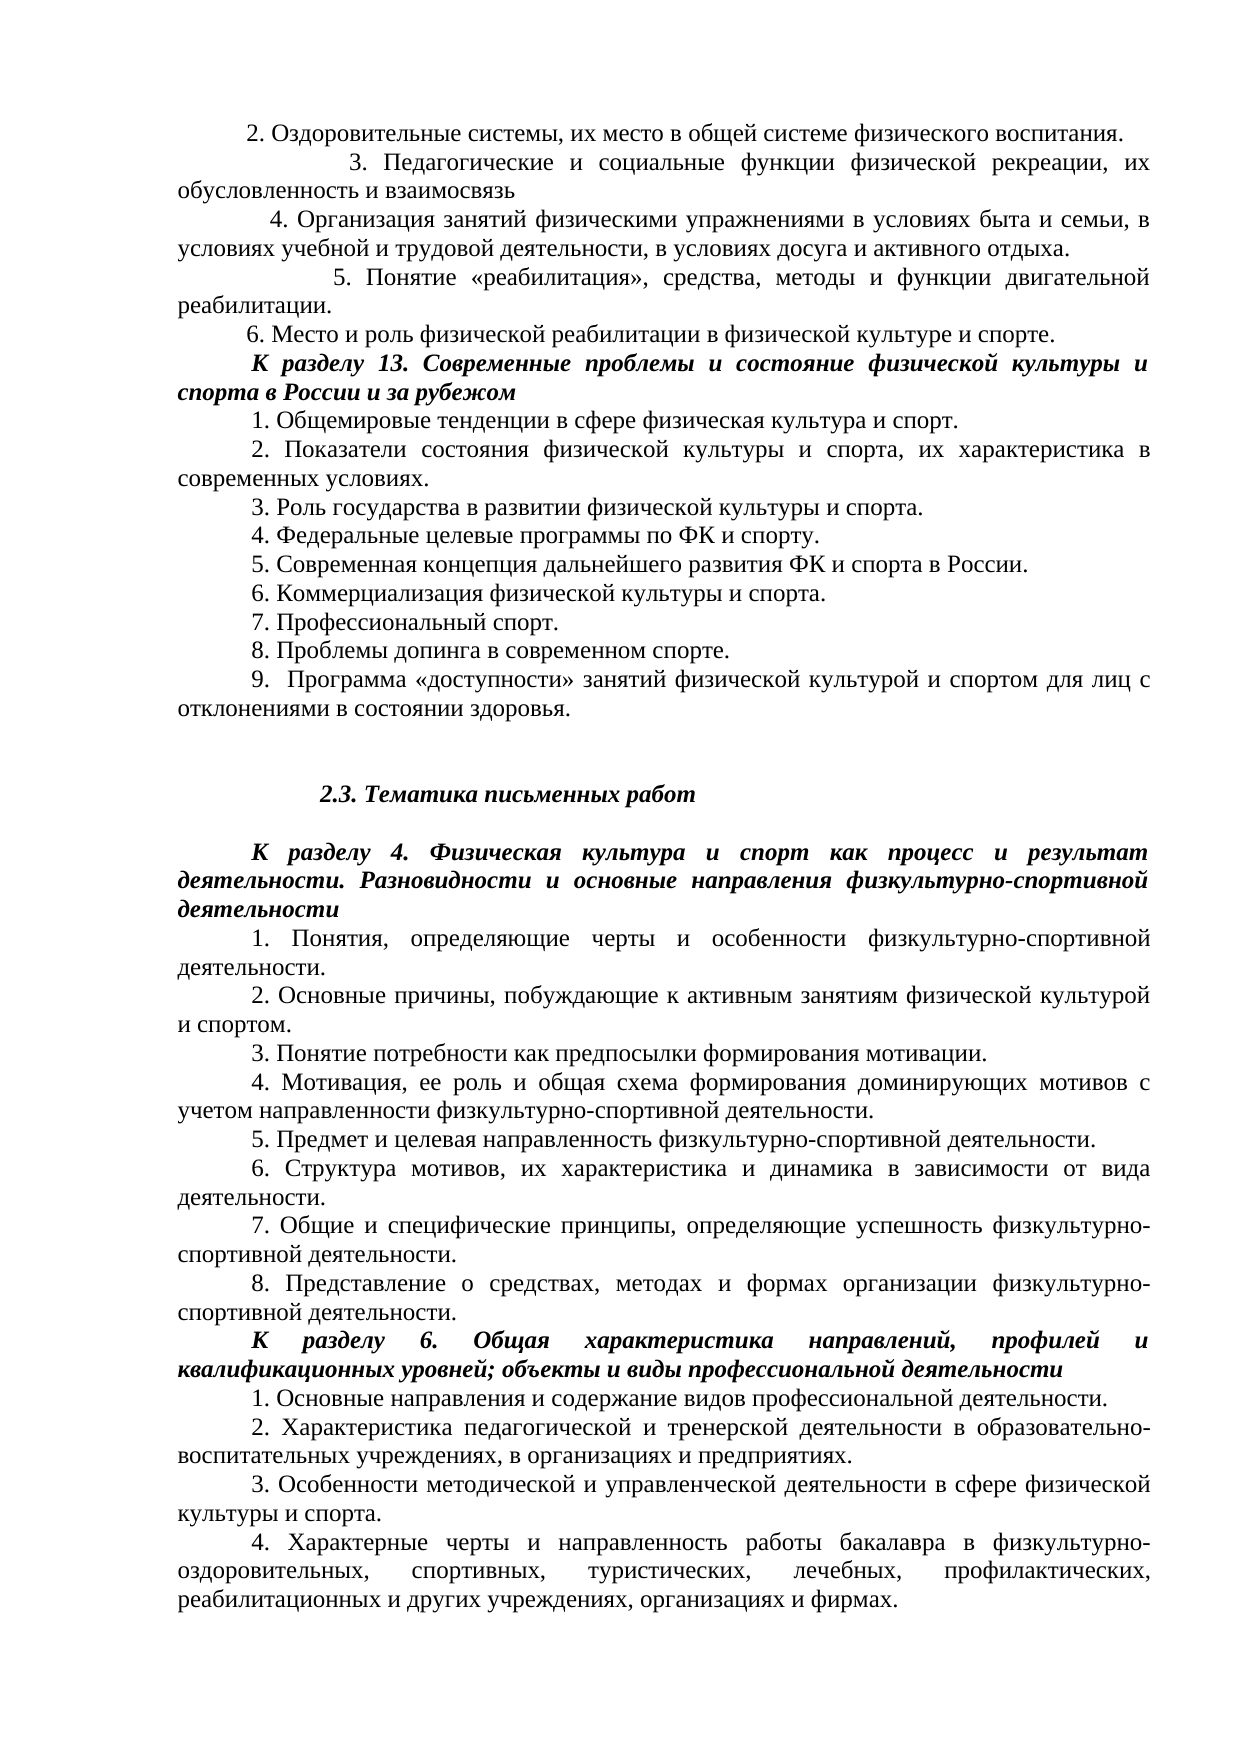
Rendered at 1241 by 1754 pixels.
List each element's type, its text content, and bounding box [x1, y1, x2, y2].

text 2.3. Тематика письменных работ [177, 779, 1152, 808]
text 4. Организация занятий физическими упражнениями в условиях быта и семьи, в условиях учебной и трудовой деятельности, в условиях досуга и активного отдыха. [177, 204, 1152, 262]
text К разделу 13. Современные проблемы и состояние физической культуры и спорта в России и за рубежом [177, 348, 1152, 406]
text 6. Структура мотивов, их характеристика и динамика в зависимости от вида деятельности. [177, 1153, 1152, 1211]
text 3. Педагогические и социальные функции физической рекреации, их обусловленность и взаимосвязь [177, 147, 1152, 204]
text 2. Характеристика педагогической и тренерской деятельности в образовательно-воспитательных учреждениях, в организациях и предприятиях. [177, 1412, 1152, 1469]
text 2. Основные причины, побуждающие к активным занятиям физической культурой и спортом. [177, 981, 1152, 1038]
text 7. Профессиональный спорт. [177, 607, 1152, 636]
text 5. Предмет и целевая направленность физкультурно-спортивной деятельности. [177, 1124, 1152, 1153]
text 6. Место и роль физической реабилитации в физической культуре и спорте. [177, 319, 1152, 348]
text 7. Общие и специфические принципы, определяющие успешность физкультурно-спортивной деятельности. [177, 1211, 1152, 1268]
text 4. Мотивация, ее роль и общая схема формирования доминирующих мотивов с учетом направленности физкультурно-спортивной деятельности. [177, 1067, 1152, 1124]
text 8. Представление о средствах, методах и формах организации физкультурно-спортивной деятельности. [177, 1268, 1152, 1326]
text К разделу 6. Общая характеристика направлений, профилей и квалификационных уровней; объекты и виды профессиональной деятельности [177, 1326, 1152, 1383]
text К разделу 4. Физическая культура и спорт как процесс и результат деятельности. Разновидности и основные направления физкультурно-спортивной деятельности [177, 837, 1152, 923]
text 5. Современная концепция дальнейшего развития ФК и спорта в России. [177, 549, 1152, 578]
text 1. Общемировые тенденции в сфере физическая культура и спорт. [177, 406, 1152, 434]
text 3. Понятие потребности как предпосылки формирования мотивации. [177, 1038, 1152, 1067]
text 1. Понятия, определяющие черты и особенности физкультурно-спортивной деятельности. [177, 923, 1152, 981]
text 5. Понятие «реабилитация», средства, методы и функции двигательной реабилитации. [177, 262, 1152, 319]
text 4. Характерные черты и направленность работы бакалавра в физкультурно-оздоровительных, спортивных, туристических, лечебных, профилактических, реабилитационных и других учреждениях, организациях и фирмах. [177, 1527, 1152, 1613]
text 4. Федеральные целевые программы по ФК и спорту. [177, 521, 1152, 549]
text 3. Роль государства в развитии физической культуры и спорта. [177, 492, 1152, 521]
text 2. Показатели состояния физической культуры и спорта, их характеристика в современных условиях. [177, 434, 1152, 492]
text 9. Программа «доступности» занятий физической культурой и спортом для лиц с отклонениями в состоянии здоровья. [177, 664, 1152, 722]
text 6. Коммерциализация физической культуры и спорта. [177, 578, 1152, 607]
text 8. Проблемы допинга в современном спорте. [177, 636, 1152, 664]
text 1. Основные направления и содержание видов профессиональной деятельности. [177, 1383, 1152, 1412]
text 2. Оздоровительные системы, их место в общей системе физического воспитания. [177, 118, 1152, 147]
text 3. Особенности методической и управленческой деятельности в сфере физической культуры и спорта. [177, 1469, 1152, 1527]
